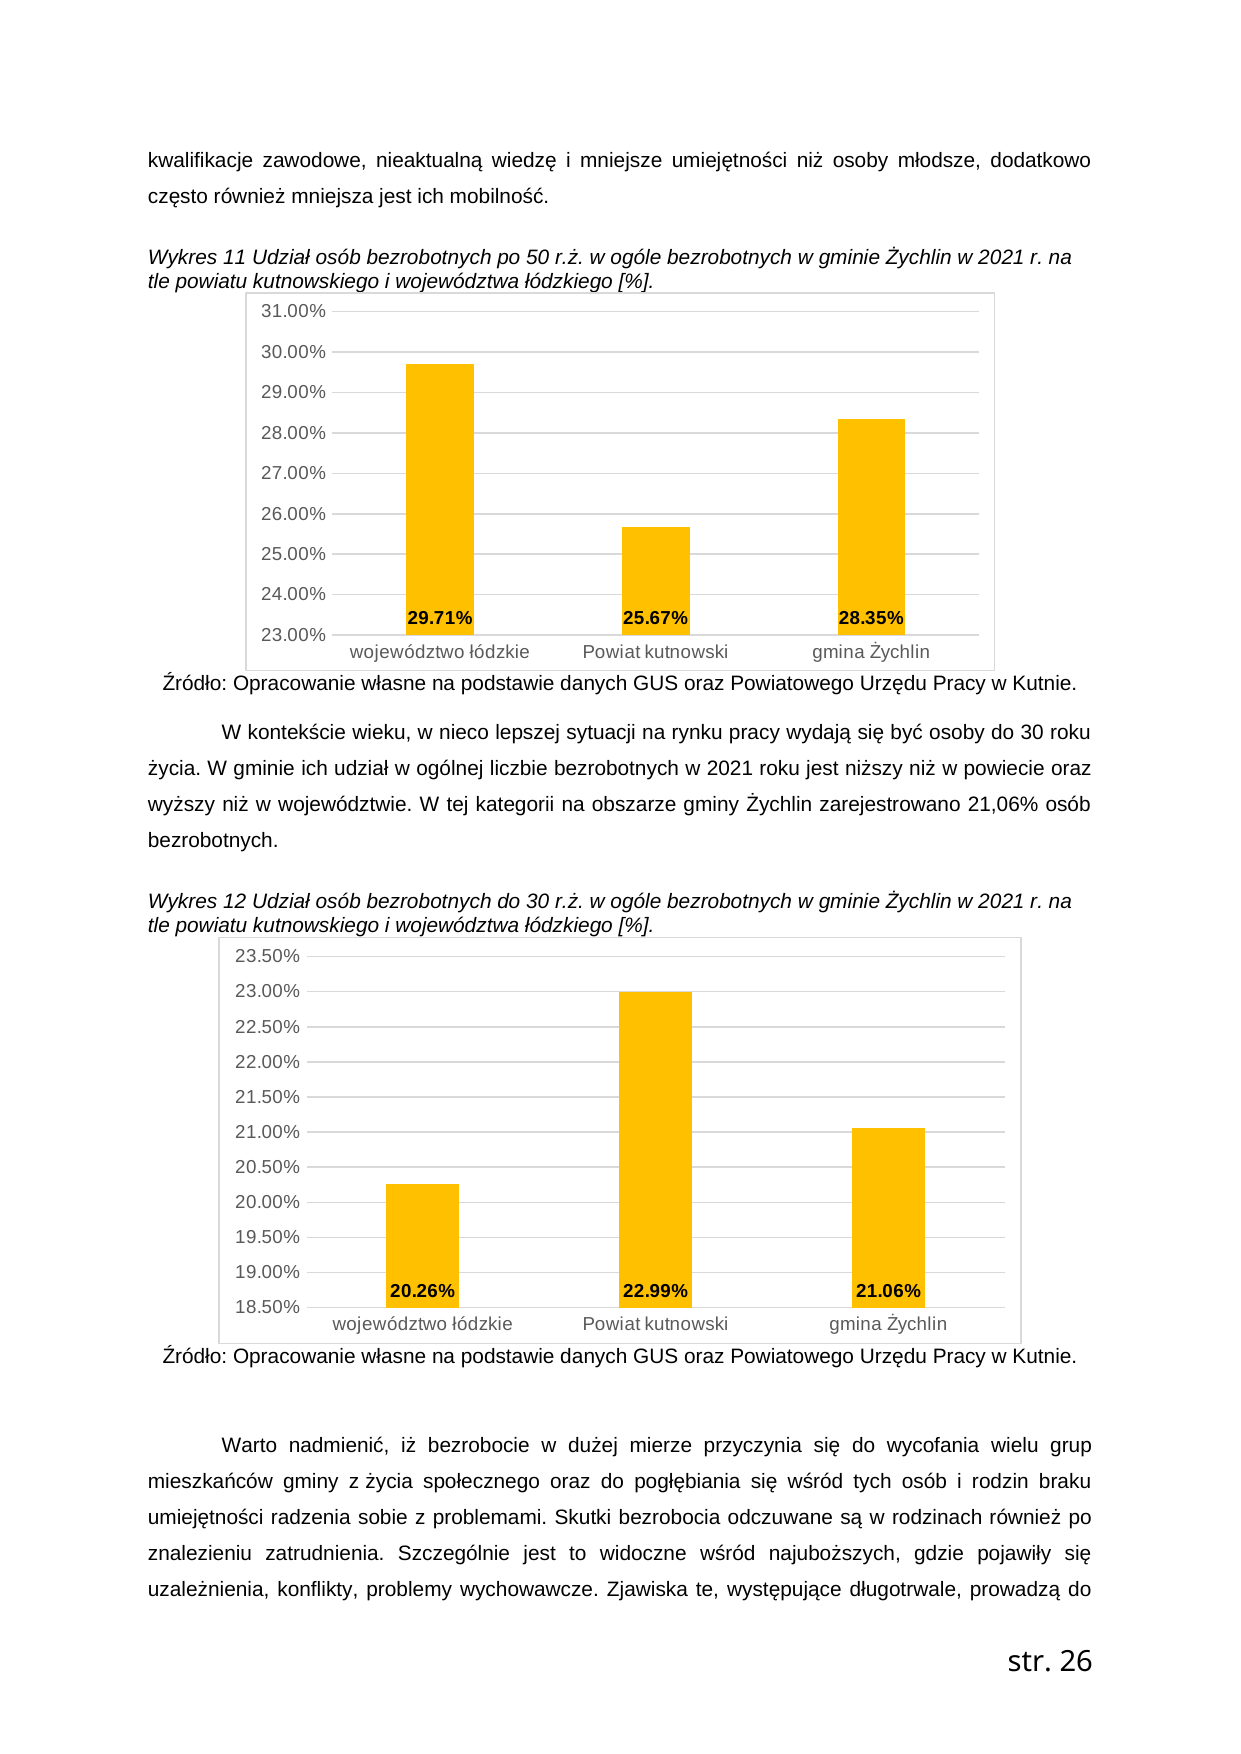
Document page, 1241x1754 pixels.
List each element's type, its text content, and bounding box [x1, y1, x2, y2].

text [148, 148, 1093, 207]
text W kontekście wieku, w nieco lepszej sytuacji na rynku pracy wydają się być osoby do 30 roku życia. W gminie ich udział w ogólnej liczbie bezrobotnych w 2021 roku jest niższy niż w powiecie oraz wyższy niż w województwie. W tej kategorii na obszarze gminy Żychlin zarejestrowano 21,06% osób bezrobotnych. [148, 720, 1093, 852]
text Źródło: Opracowanie własne na podstawie danych GUS oraz Powiatowego Urzędu Pracy w Kutnie. [148, 1344, 1093, 1368]
text Źródło: Opracowanie własne na podstawie danych GUS oraz Powiatowego Urzędu Pracy w Kutnie. [148, 671, 1093, 695]
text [148, 1433, 1093, 1601]
text Wykres 12 Udział osób bezrobotnych do 30 r.ż. w ogóle bezrobotnych w gminie Żychlin w 2021 r. na tle powiatu kutnowskiego i województwa łódzkiego [%]. [148, 889, 1093, 937]
text Wykres 11 Udział osób bezrobotnych po 50 r.ż. w ogóle bezrobotnych w gminie Żychlin w 2021 r. na tle powiatu kutnowskiego i województwa łódzkiego [%]. [148, 244, 1093, 292]
